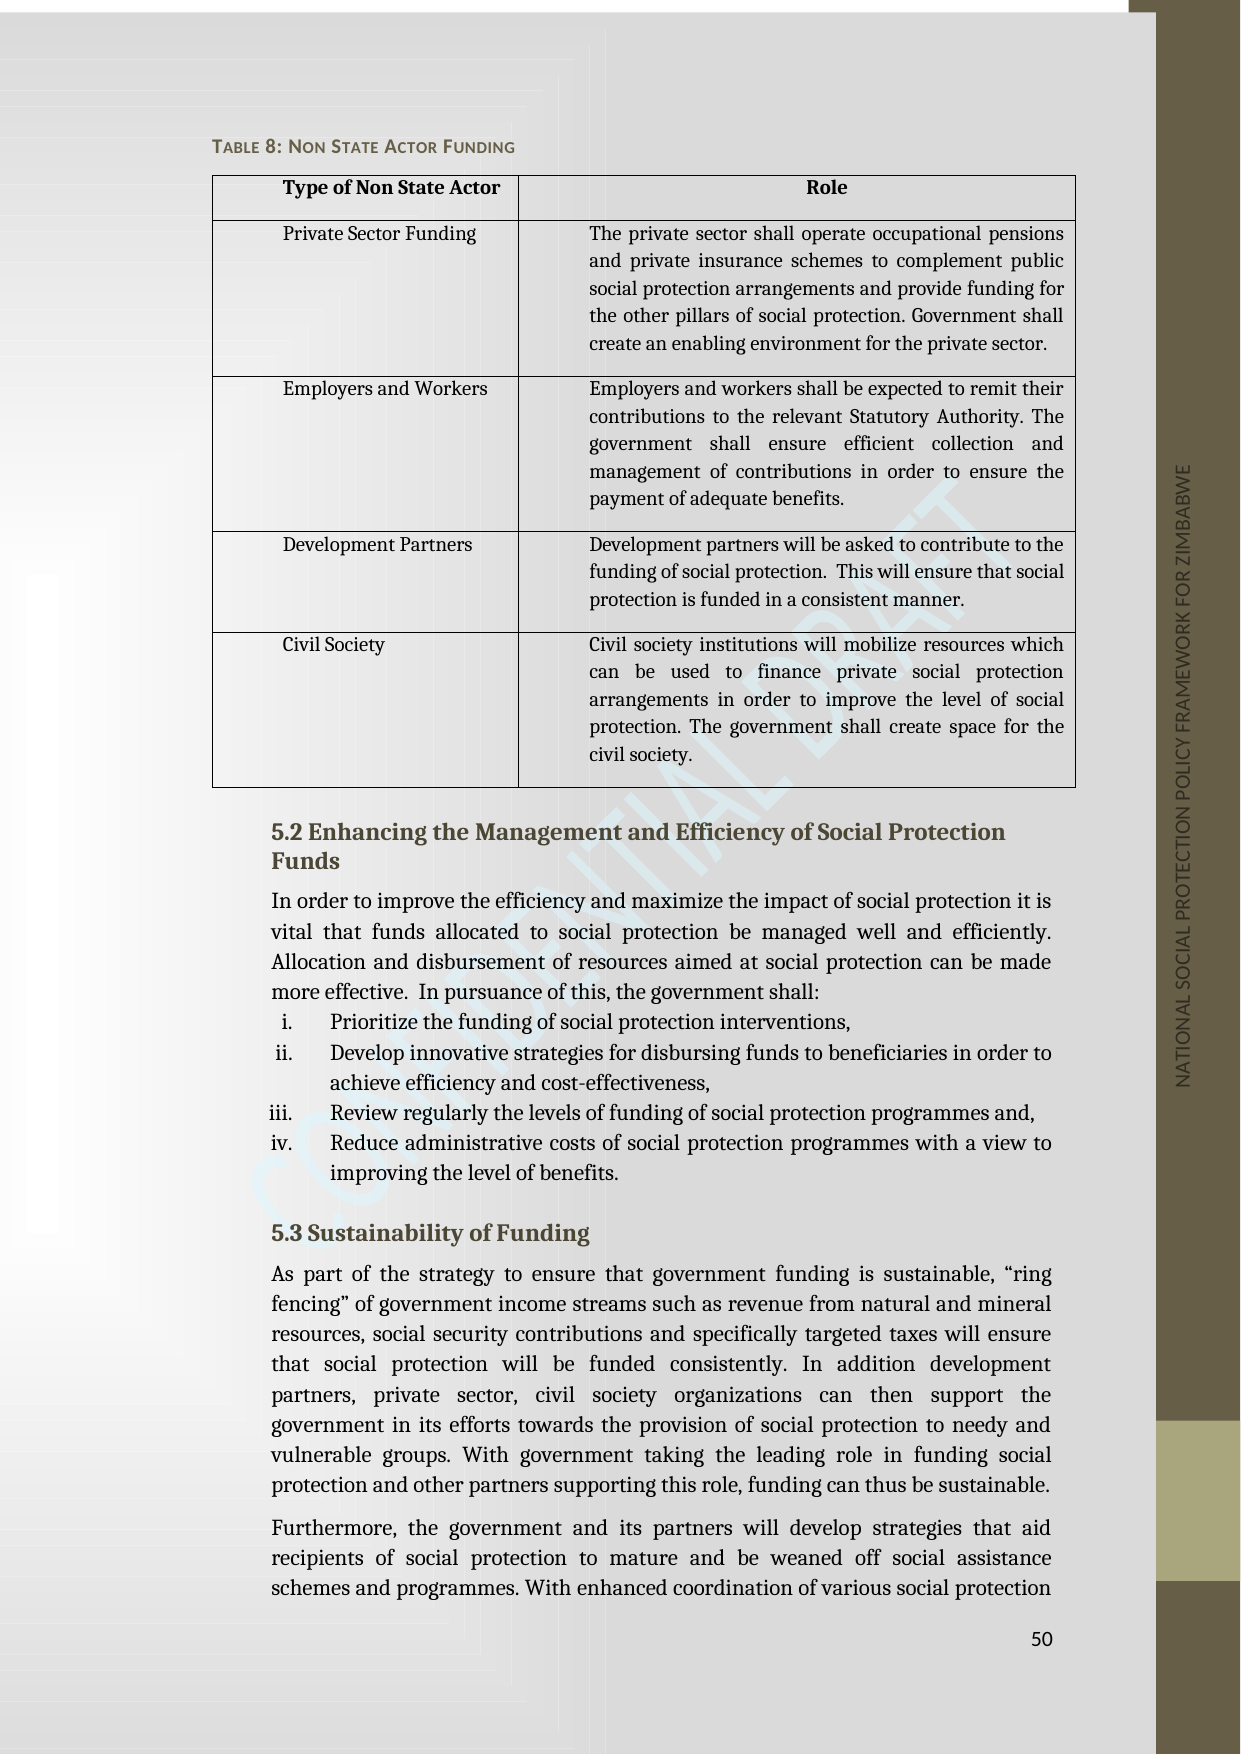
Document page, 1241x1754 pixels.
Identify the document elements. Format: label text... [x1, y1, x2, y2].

list Reduce administrative costs of social protection programmes with a view to improving the level of benefits. [292, 1130, 1053, 1187]
text Table 8: Non State Actor Funding [212, 133, 1053, 158]
table_header Role [519, 176, 1075, 220]
text In order to improve the efficiency and maximize the impact of social protection it is vital that funds allocated to social protection be managed well and efficiently. Allocation and disbursement of resources aimed at social protection can be made more effective. In pursuance of this, the government shall: [271, 888, 1053, 1005]
table_cell Civil Society [213, 633, 518, 787]
list Review regularly the levels of funding of social protection programmes and, [292, 1100, 1053, 1126]
text 5.3 Sustainability of Funding [271, 1219, 1039, 1248]
list Develop innovative strategies for disbursing funds to beneficiaries in order to achieve efficiency and cost-effectiveness, [292, 1039, 1053, 1096]
table_cell Private Sector Funding [213, 221, 518, 376]
text 5.2 Enhancing the Management and Efficiency of Social Protection Funds [271, 818, 1053, 876]
table_cell Employers and Workers [213, 377, 518, 531]
table_cell Development partners will be asked to contribute to the funding of social protection. This will ensure that social protection is funded in a consistent manner. [519, 532, 1075, 632]
list Prioritize the funding of social protection interventions, [292, 1009, 1053, 1036]
table_cell Development Partners [213, 532, 518, 632]
table_cell The private sector shall operate occupational pensions and private insurance schemes to complement public social protection arrangements and provide funding for the other pillars of social protection. Government shall create an enabling environment for the private sector. [519, 221, 1075, 376]
table_cell Civil society institutions will mobilize resources which can be used to finance private social protection arrangements in order to improve the level of social protection. The government shall create space for the civil society. [519, 633, 1075, 787]
table_header Type of Non State Actor [213, 176, 518, 220]
text As part of the strategy to ensure that government funding is sustainable, “ring fencing” of government income streams such as revenue from natural and mineral resources, social security contributions and specifically targeted taxes will ensure that social protection will be funded consistently. In addition development partners, private sector, civil society organizations can then support the government in its efforts towards the provision of social protection to needy and vulnerable groups. With government taking the leading role in funding social protection and other partners supporting this role, funding can thus be sustainable. [271, 1261, 1053, 1498]
table_cell Employers and workers shall be expected to remit their contributions to the relevant Statutory Authority. The government shall ensure efficient collection and management of contributions in order to ensure the payment of adequate benefits. [519, 377, 1075, 531]
